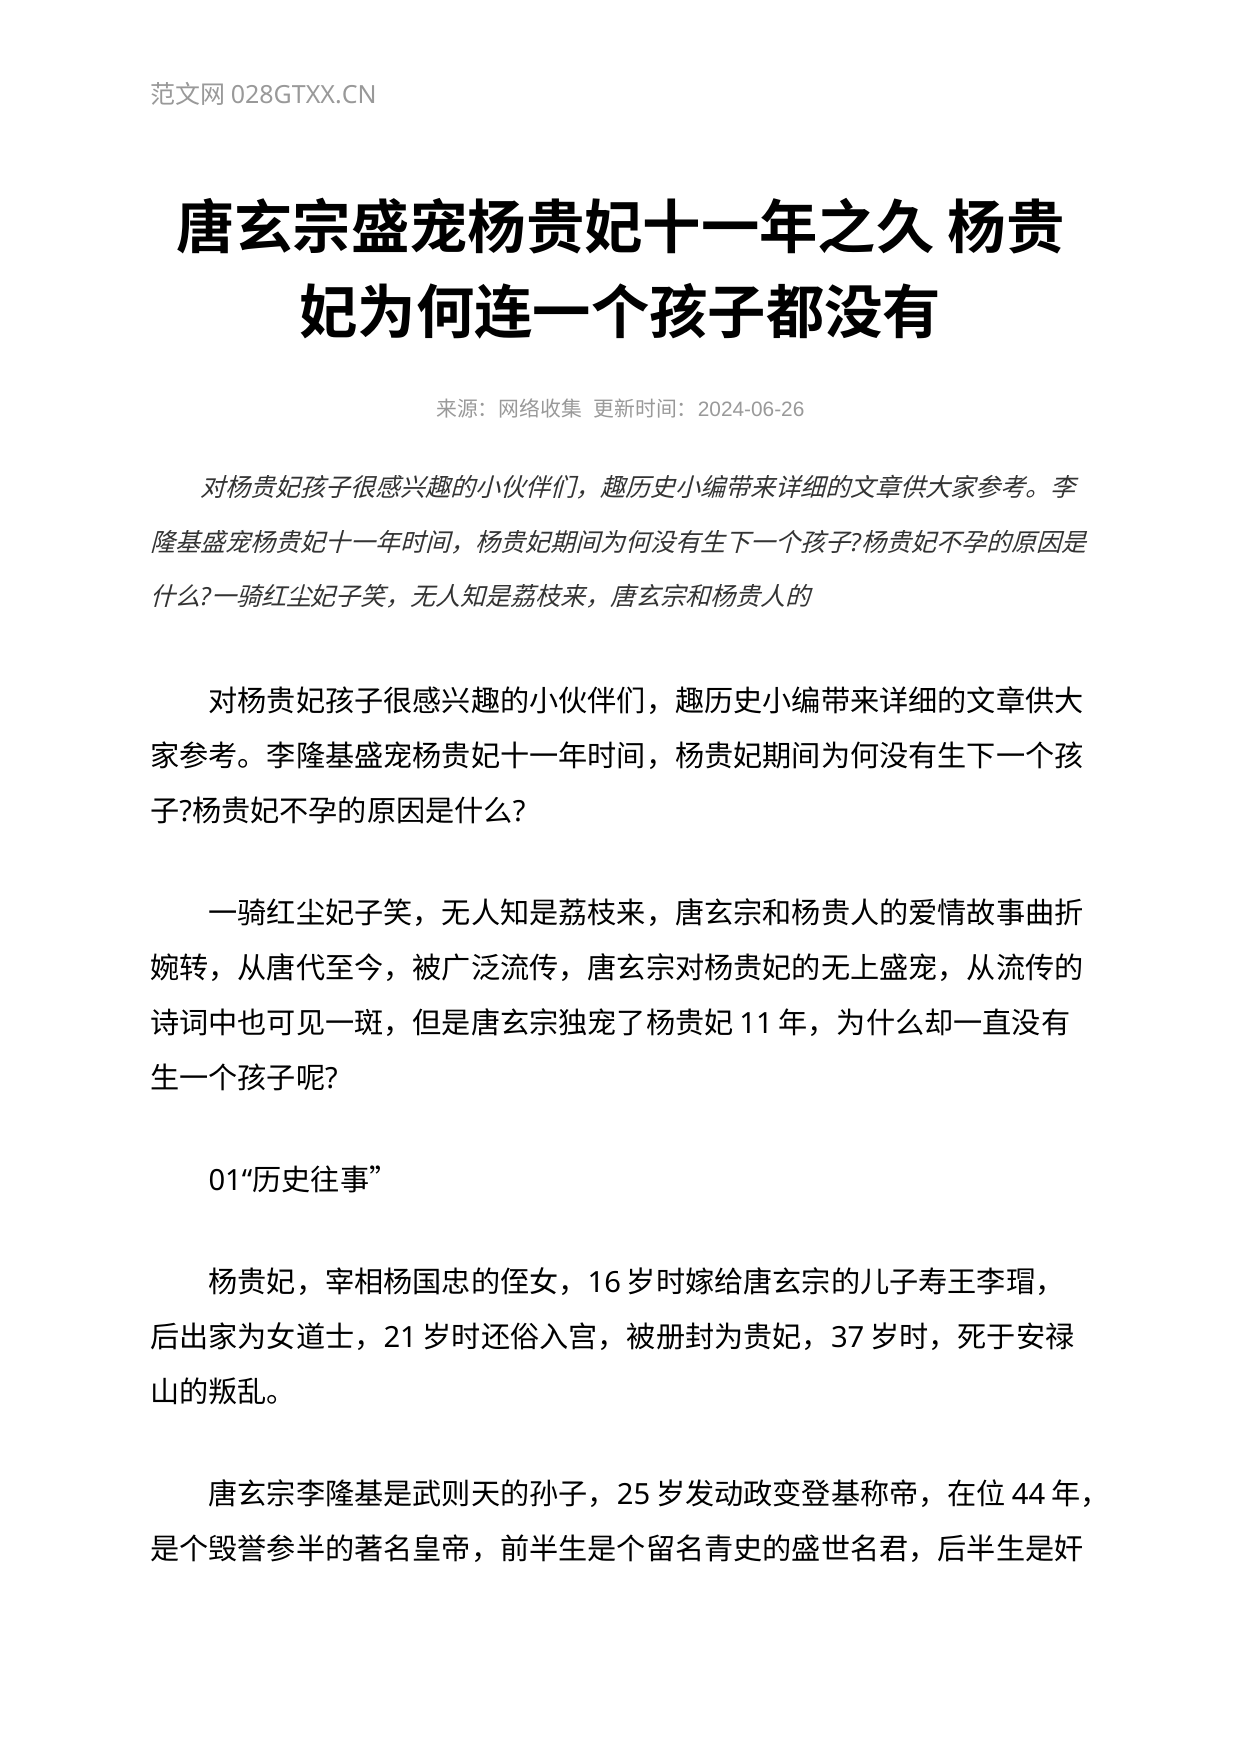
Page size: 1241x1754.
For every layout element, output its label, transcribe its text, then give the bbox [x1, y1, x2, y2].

subtitle 唐玄宗盛宠杨贵妃十一年之久 杨贵妃为何连一个孩子都没有 [150, 181, 1090, 350]
text 来源：网络收集 更新时间：2024-06-26 [150, 397, 1090, 421]
text 01“历史往事” [150, 1156, 1090, 1199]
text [150, 1470, 1090, 1567]
text 对杨贵妃孩子很感兴趣的小伙伴们，趣历史小编带来详细的文章供大家参考。李隆基盛宠杨贵妃十一年时间，杨贵妃期间为何没有生下一个孩子?杨贵妃不孕的原因是什么? [150, 678, 1090, 830]
text 杨贵妃，宰相杨国忠的侄女，16岁时嫁给唐玄宗的儿子寿王李瑁，后出家为女道士，21岁时还俗入宫，被册封为贵妃，37岁时，死于安禄山的叛乱。 [150, 1258, 1090, 1411]
text 对杨贵妃孩子很感兴趣的小伙伴们，趣历史小编带来详细的文章供大家参考。李隆基盛宠杨贵妃十一年时间，杨贵妃期间为何没有生下一个孩子?杨贵妃不孕的原因是什么?一骑红尘妃子笑，无人知是荔枝来，唐玄宗和杨贵人的 [150, 468, 1090, 613]
text 一骑红尘妃子笑，无人知是荔枝来，唐玄宗和杨贵人的爱情故事曲折婉转，从唐代至今，被广泛流传，唐玄宗对杨贵妃的无上盛宠，从流传的诗词中也可见一斑，但是唐玄宗独宠了杨贵妃11年，为什么却一直没有生一个孩子呢? [150, 890, 1090, 1097]
